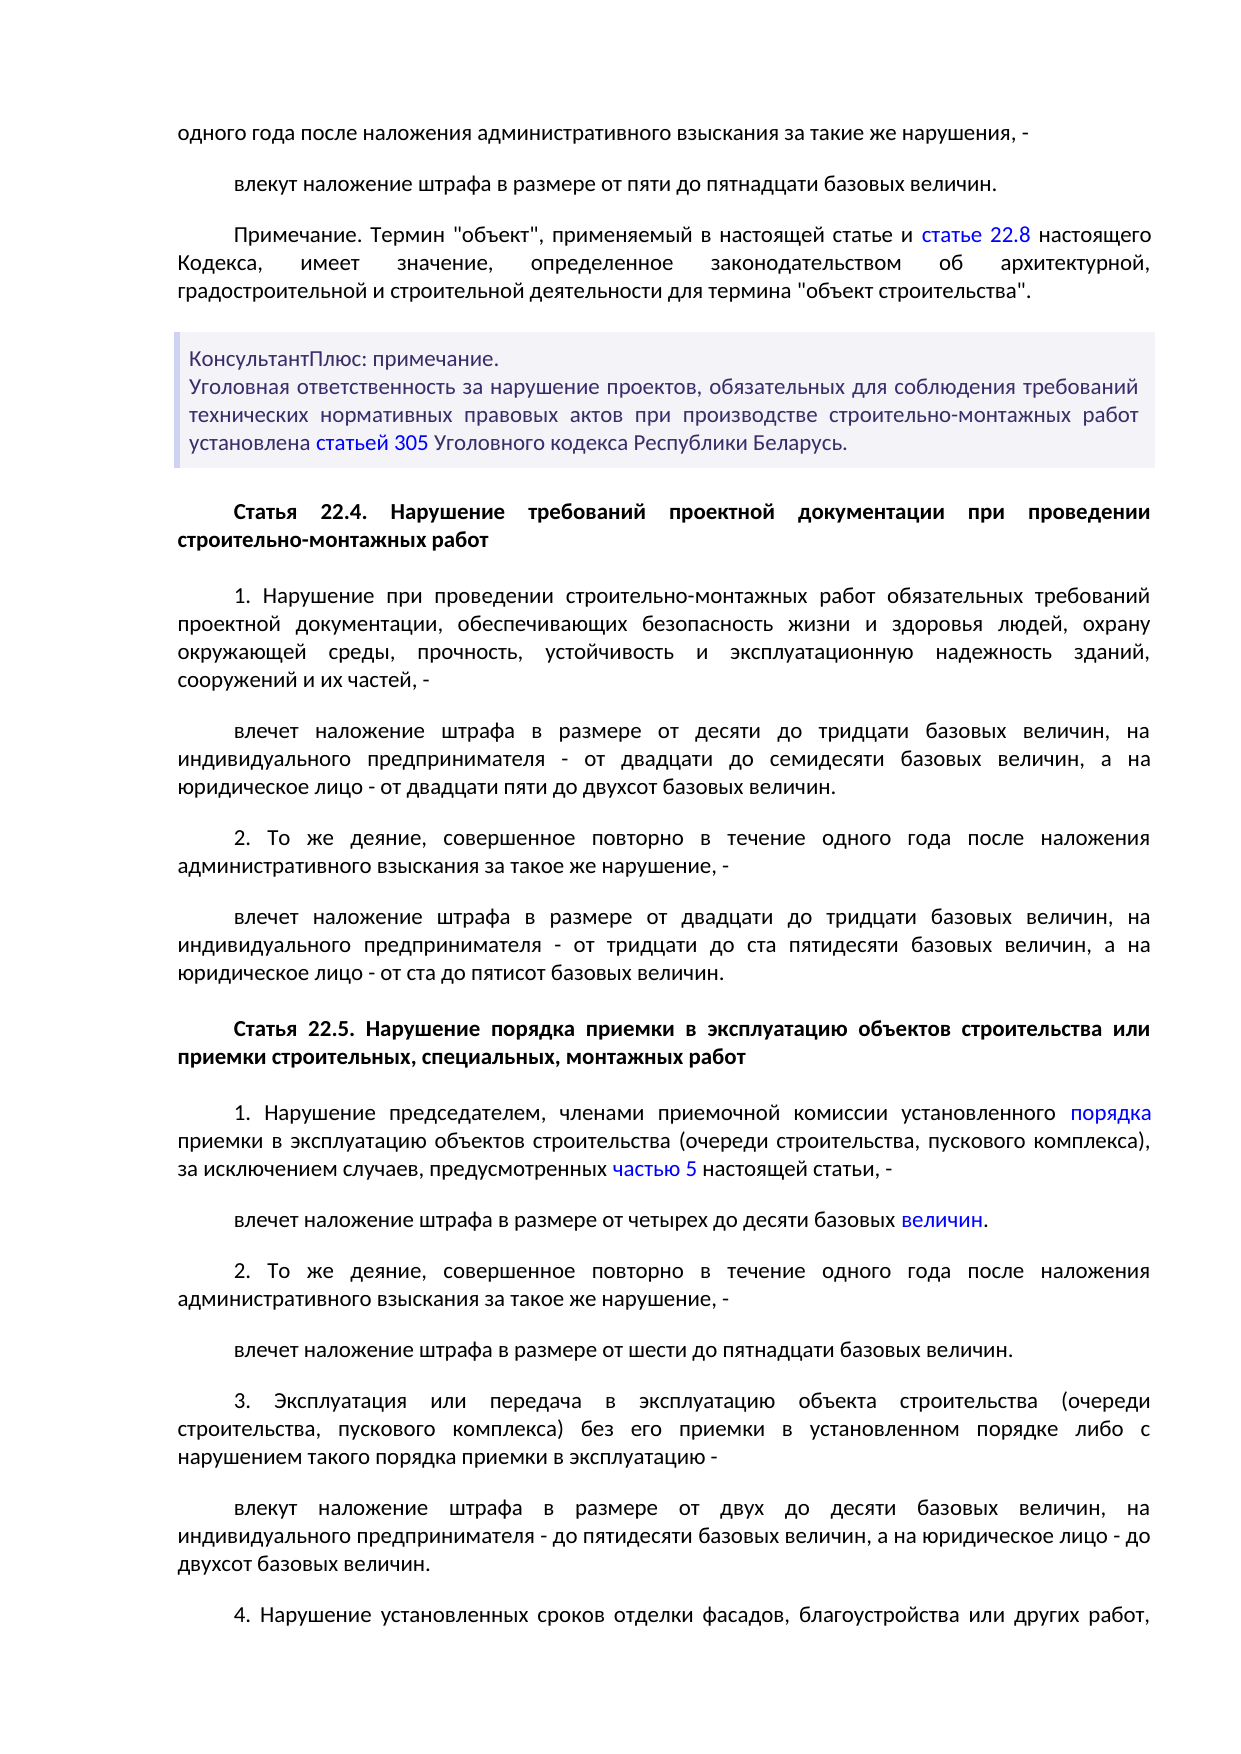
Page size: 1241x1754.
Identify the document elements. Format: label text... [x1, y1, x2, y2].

text влечет наложение штрафа в размере от четырех до десяти базовых величин. [177, 1205, 1152, 1233]
text 2. То же деяние, совершенное повторно в течение одного года после наложения административного взыскания за такое же нарушение, - [177, 1256, 1152, 1312]
text 3. Эксплуатация или передача в эксплуатацию объекта строительства (очереди строительства, пускового комплекса) без его приемки в установленном порядке либо с нарушением такого порядка приемки в эксплуатацию - [177, 1386, 1152, 1470]
text влечет наложение штрафа в размере от десяти до тридцати базовых величин, на индивидуального предпринимателя - от двадцати до семидесяти базовых величин, а на юридическое лицо - от двадцати пяти до двухсот базовых величин. [177, 716, 1152, 800]
text Примечание. Термин "объект", применяемый в настоящей статье и статье 22.8 настоящего Кодекса, имеет значение, определенное законодательством об архитектурной, градостроительной и строительной деятельности для термина "объект строительства". [177, 220, 1152, 304]
text влекут наложение штрафа в размере от пяти до пятнадцати базовых величин. [177, 169, 1152, 197]
text влечет наложение штрафа в размере от шести до пятнадцати базовых величин. [177, 1335, 1152, 1363]
text 2. То же деяние, совершенное повторно в течение одного года после наложения административного взыскания за такое же нарушение, - [177, 823, 1152, 879]
text влечет наложение штрафа в размере от двадцати до тридцати базовых величин, на индивидуального предпринимателя - от тридцати до ста пятидесяти базовых величин, а на юридическое лицо - от ста до пятисот базовых величин. [177, 902, 1152, 986]
text Статья 22.5. Нарушение порядка приемки в эксплуатацию объектов строительства или приемки строительных, специальных, монтажных работ [177, 1014, 1152, 1070]
text 1. Нарушение при проведении строительно-монтажных работ обязательных требований проектной документации, обеспечивающих безопасность жизни и здоровья людей, охрану окружающей среды, прочность, устойчивость и эксплуатационную надежность зданий, сооружений и их частей, - [177, 581, 1152, 693]
text влекут наложение штрафа в размере от двух до десяти базовых величин, на индивидуального предпринимателя - до пятидесяти базовых величин, а на юридическое лицо - до двухсот базовых величин. [177, 1493, 1152, 1577]
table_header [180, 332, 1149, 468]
text Статья 22.4. Нарушение требований проектной документации при проведении строительно-монтажных работ [177, 497, 1152, 553]
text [177, 118, 1152, 146]
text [177, 1600, 1152, 1628]
text 1. Нарушение председателем, членами приемочной комиссии установленного порядка приемки в эксплуатацию объектов строительства (очереди строительства, пускового комплекса), за исключением случаев, предусмотренных частью 5 настоящей статьи, - [177, 1098, 1152, 1182]
